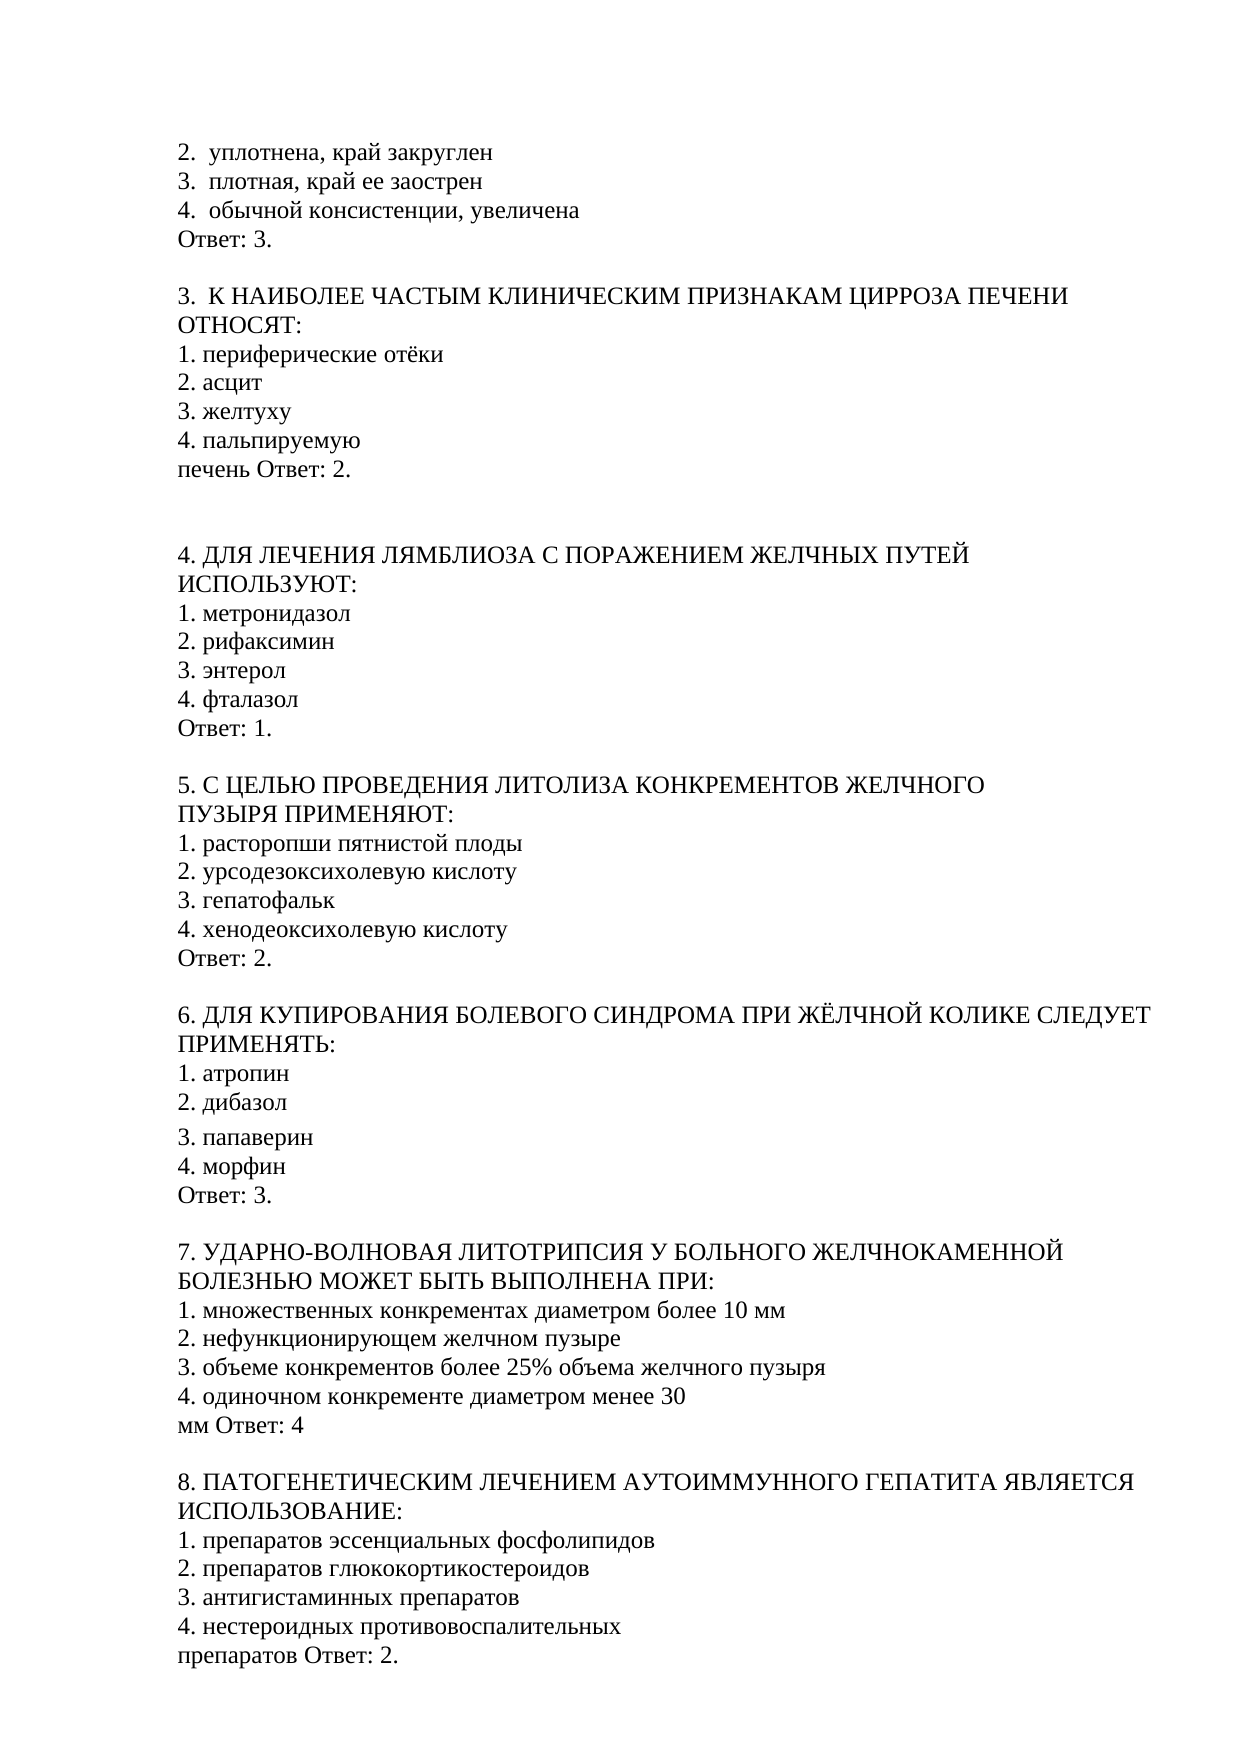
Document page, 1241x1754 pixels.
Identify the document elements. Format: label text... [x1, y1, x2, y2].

text 7. УДАРНО-ВОЛНОВАЯ ЛИТОТРИПСИЯ У БОЛЬНОГО ЖЕЛЧНОКАМЕННОЙ БОЛЕЗНЬЮ МОЖЕТ БЫТЬ ВЫПОЛНЕНА ПРИ: [177, 1237, 1066, 1295]
list одиночном конкременте диаметром менее 30 мм Ответ: 4 [177, 1381, 723, 1438]
text 8. ПАТОГЕНЕТИЧЕСКИМ ЛЕЧЕНИЕМ АУТОИММУННОГО ГЕПАТИТА ЯВЛЯЕТСЯ ИСПОЛЬЗОВАНИЕ: [177, 1467, 1137, 1525]
list обычной консистенции, увеличена Ответ: 3. [177, 195, 580, 252]
text 6. ДЛЯ КУПИРОВАНИЯ БОЛЕВОГО СИНДРОМА ПРИ ЖЁЛЧНОЙ КОЛИКЕ СЛЕДУЕТ ПРИМЕНЯТЬ: [177, 1000, 1153, 1058]
list морфин Ответ: 3. [177, 1151, 286, 1208]
list папаверин [177, 1122, 1240, 1151]
list дибазол [177, 1087, 1240, 1115]
list атропин [177, 1058, 1240, 1087]
list асцит [177, 367, 1240, 396]
list пальпируемую печень Ответ: 2. [177, 425, 440, 483]
list урсодезоксихолевую кислоту [177, 856, 1240, 885]
list нефункционирующем желчном пузыре [177, 1323, 1240, 1352]
list плотная, край ее заострен [177, 166, 1240, 195]
text 3. К НАИБОЛЕЕ ЧАСТЫМ КЛИНИЧЕСКИМ ПРИЗНАКАМ ЦИРРОЗА ПЕЧЕНИ ОТНОСЯТ: [177, 281, 1107, 339]
list желтуху [177, 396, 1240, 425]
list энтерол [177, 655, 1240, 684]
list С ЦЕЛЬЮ ПРОВЕДЕНИЯ ЛИТОЛИЗА КОНКРЕМЕНТОВ ЖЕЛЧНОГО ПУЗЫРЯ ПРИМЕНЯЮТ: [177, 770, 1092, 828]
list препаратов эссенциальных фосфолипидов [177, 1525, 1240, 1553]
list нестероидных противовоспалительных препаратов Ответ: 2. [177, 1611, 747, 1668]
list метронидазол [177, 598, 1240, 626]
list фталазол Ответ: 1. [177, 684, 299, 741]
list рифаксимин [177, 626, 1240, 655]
list периферические отёки [177, 339, 1240, 367]
list препаратов глюкокортикостероидов [177, 1553, 1240, 1582]
list расторопши пятнистой плоды [177, 828, 1240, 856]
text 4. ДЛЯ ЛЕЧЕНИЯ ЛЯМБЛИОЗА С ПОРАЖЕНИЕМ ЖЕЛЧНЫХ ПУТЕЙ ИСПОЛЬЗУЮТ: [177, 540, 972, 598]
list объеме конкрементов более 25% объема желчного пузыря [177, 1352, 1240, 1381]
list антигистаминных препаратов [177, 1582, 1240, 1611]
list множественных конкрементах диаметром более 10 мм [177, 1295, 1240, 1323]
list хенодеоксихолевую кислоту Ответ: 2. [177, 914, 508, 971]
list гепатофальк [177, 885, 1240, 914]
list уплотнена, край закруглен [177, 137, 1240, 166]
